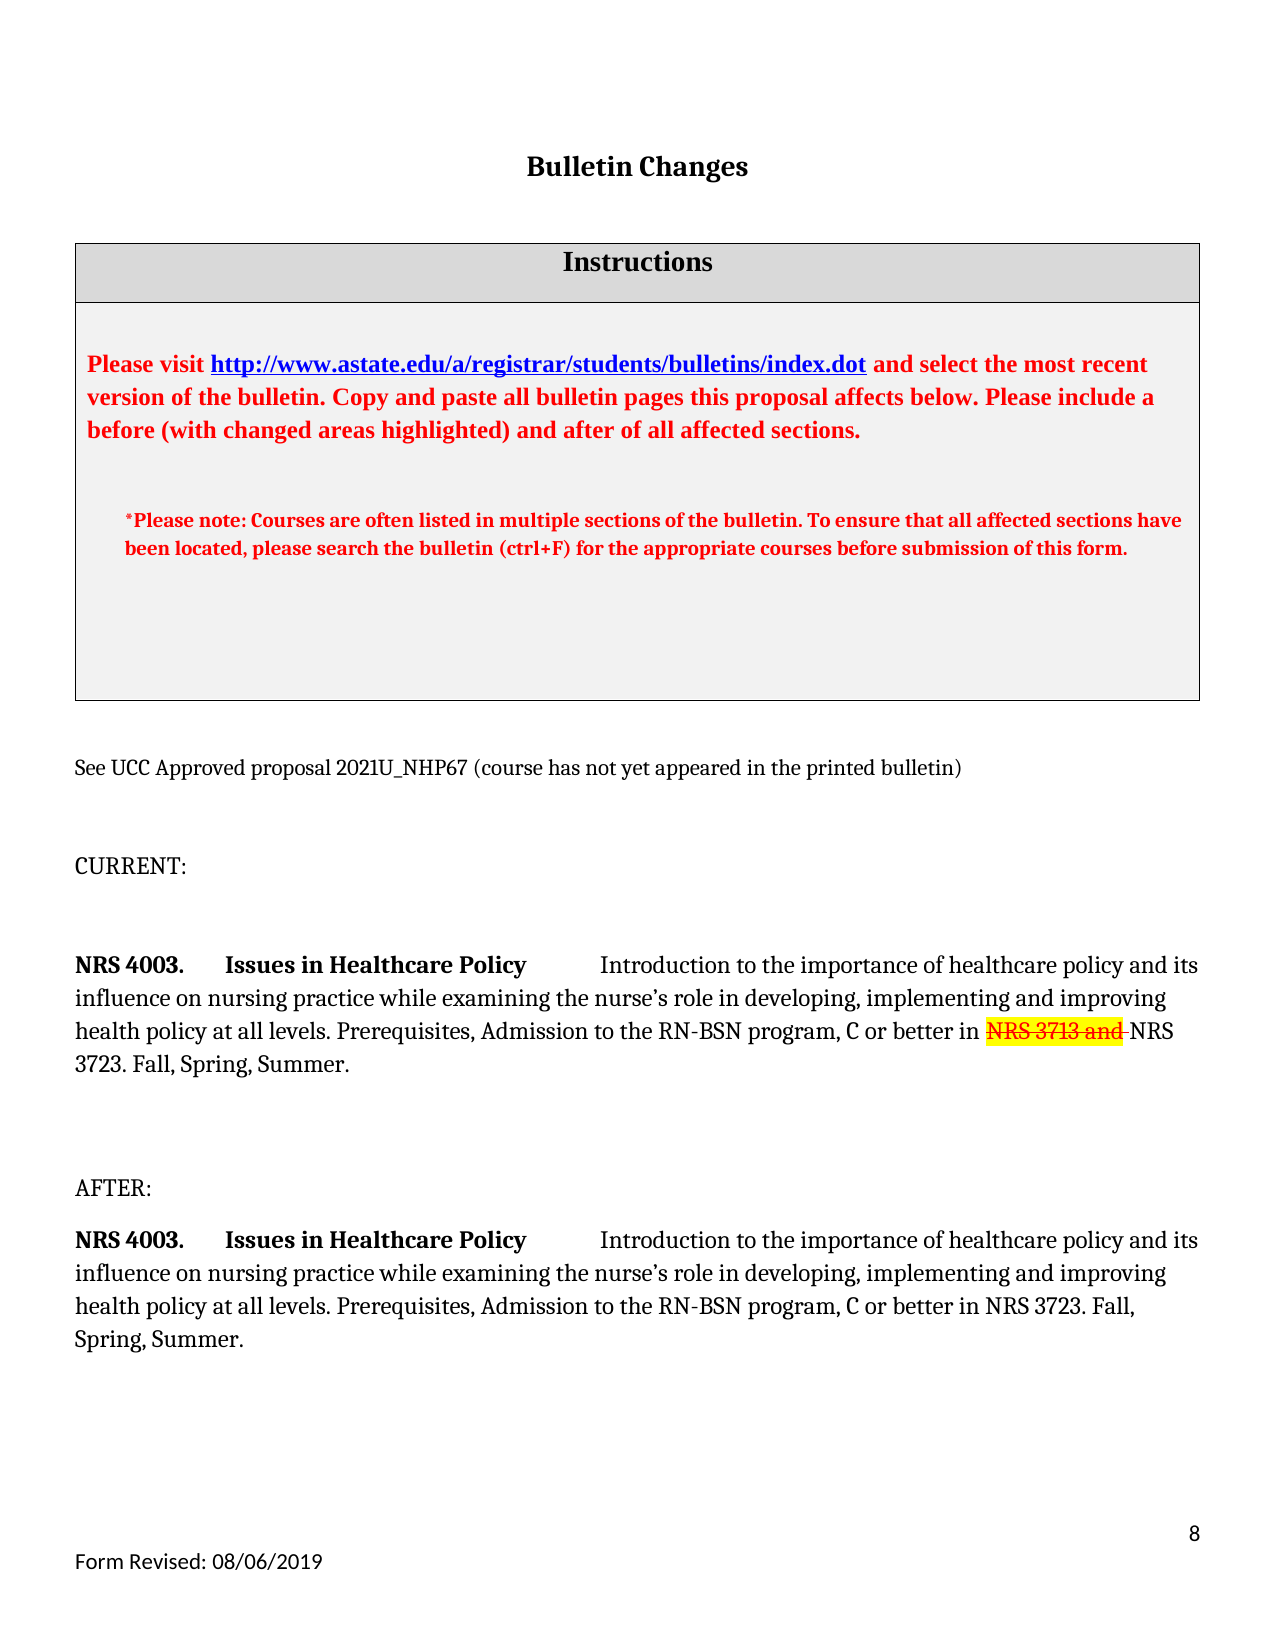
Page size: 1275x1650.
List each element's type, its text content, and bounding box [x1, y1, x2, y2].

text CURRENT: [75, 852, 1200, 880]
text NRS 4003. Issues in Healthcare Policy Introduction to the importance of healthcare policy and its influence on nursing practice while examining the nurse’s role in developing, implementing and improving health policy at all levels. Prerequisites, Admission to the RN-BSN program, C or better in NRS 3723. Fall, Spring, Summer. [75, 1226, 1200, 1354]
text NRS 4003. Issues in Healthcare Policy Introduction to the importance of healthcare policy and its influence on nursing practice while examining the nurse’s role in developing, implementing and improving health policy at all levels. Prerequisites, Admission to the RN-BSN program, C or better in NRS 3713 and NRS 3723. Fall, Spring, Summer. [75, 951, 1200, 1079]
text Bulletin Changes [75, 150, 1200, 183]
table_header Instructions [76, 244, 1199, 302]
text See UCC Approved proposal 2021U_NHP67 (course has not yet appeared in the printed bulletin) [75, 755, 1200, 781]
text AFTER: [75, 1173, 1200, 1202]
table_cell Please visit http://www.astate.edu/a/registrar/students/bulletins/index.dot and select the most recent version of the bulletin. Copy and paste all bulletin pages this proposal affects below. Please include a before (with changed areas highlighted) and after of all affected sections. *Please note: Courses are often listed in multiple sections of the bulletin. To ensure that all affected sections have been located, please search the bulletin (ctrl+F) for the appropriate courses before submission of this form. [76, 303, 1199, 699]
